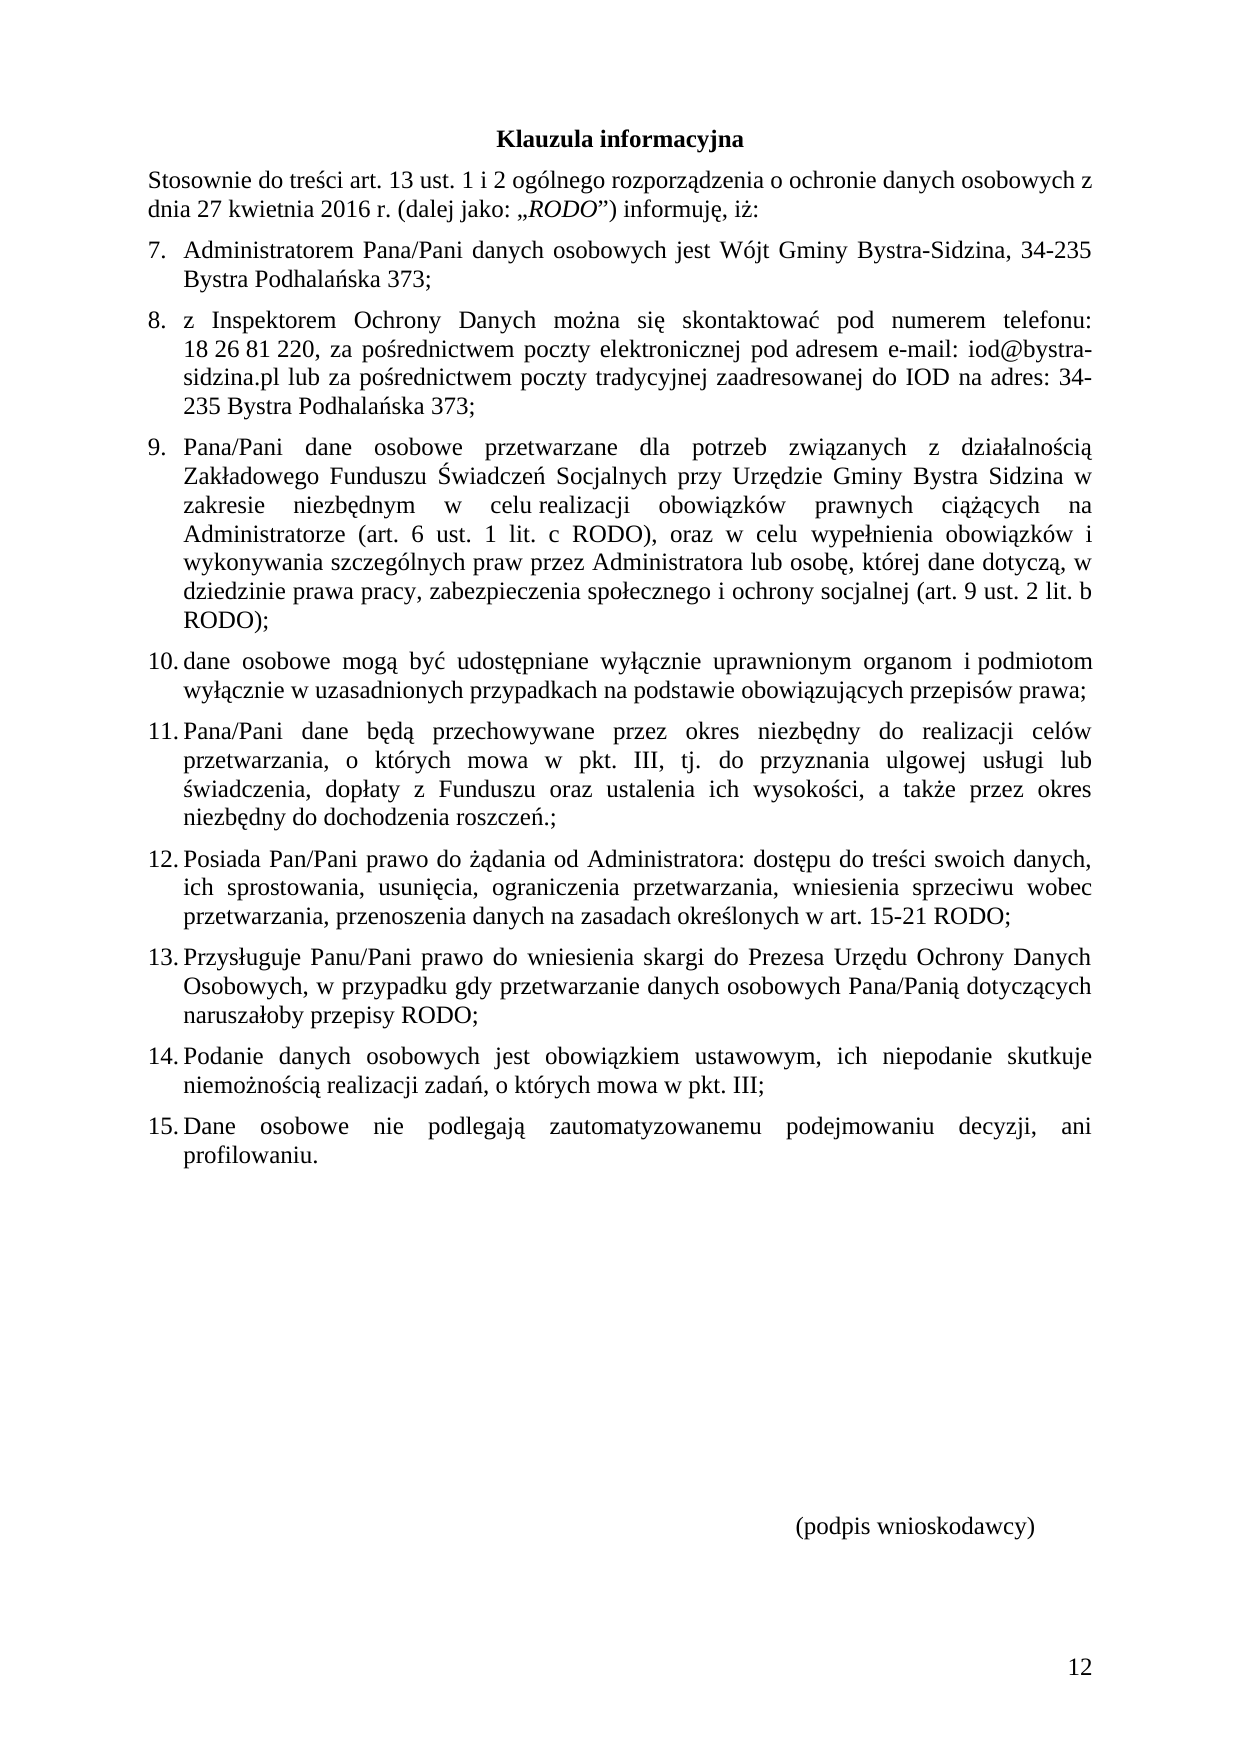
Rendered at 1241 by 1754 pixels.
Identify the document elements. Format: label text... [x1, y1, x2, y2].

list Podanie danych osobowych jest obowiązkiem ustawowym, ich niepodanie skutkuje niemożnością realizacji zadań, o których mowa w pkt. III; [148, 1041, 1093, 1099]
list Dane osobowe nie podlegają zautomatyzowanemu podejmowaniu decyzji, ani profilowaniu. [148, 1111, 1093, 1169]
list dane osobowe mogą być udostępniane wyłącznie uprawnionym organom i podmiotom wyłącznie w uzasadnionych przypadkach na podstawie obowiązujących przepisów prawa; [148, 646, 1093, 704]
list Pana/Pani dane osobowe przetwarzane dla potrzeb związanych z działalnością Zakładowego Funduszu Świadczeń Socjalnych przy Urzędzie Gminy Bystra Sidzina w zakresie niezbędnym w celu realizacji obowiązków prawnych ciążących na Administratorze (art. 6 ust. 1 lit. c RODO), oraz w celu wypełnienia obowiązków i wykonywania szczególnych praw przez Administratora lub osobę, której dane dotyczą, w dziedzinie prawa pracy, zabezpieczenia społecznego i ochrony socjalnej (art. 9 ust. 2 lit. b RODO); [148, 432, 1093, 634]
list z Inspektorem Ochrony Danych można się skontaktować pod numerem telefonu: 18 26 81 220, za pośrednictwem poczty elektronicznej pod adresem e-mail: iod@bystra-sidzina.pl lub za pośrednictwem poczty tradycyjnej zaadresowanej do IOD na adres: 34-235 Bystra Podhalańska 373; [148, 305, 1093, 420]
list Posiada Pan/Pani prawo do żądania od Administratora: dostępu do treści swoich danych, ich sprostowania, usunięcia, ograniczenia przetwarzania, wniesienia sprzeciwu wobec przetwarzania, przenoszenia danych na zasadach określonych w art. 15-21 RODO; [148, 844, 1093, 930]
text Stosownie do treści art. 13 ust. 1 i 2 ogólnego rozporządzenia o ochronie danych osobowych z dnia 27 kwietnia 2016 r. (dalej jako: „RODO”) informuję, iż: [148, 165, 1093, 222]
list Pana/Pani dane będą przechowywane przez okres niezbędny do realizacji celów przetwarzania, o których mowa w pkt. III, tj. do przyznania ulgowej usługi lub świadczenia, dopłaty z Funduszu oraz ustalenia ich wysokości, a także przez okres niezbędny do dochodzenia roszczeń.; [148, 716, 1093, 831]
text (podpis wnioskodawcy) [664, 1511, 1093, 1540]
list Przysługuje Panu/Pani prawo do wniesienia skargi do Prezesa Urzędu Ochrony Danych Osobowych, w przypadku gdy przetwarzanie danych osobowych Pana/Panią dotyczących naruszałoby przepisy RODO; [148, 942, 1093, 1029]
text Klauzula informacyjna [148, 124, 1093, 152]
list Administratorem Pana/Pani danych osobowych jest Wójt Gminy Bystra-Sidzina, 34-235 Bystra Podhalańska 373; [148, 235, 1093, 292]
